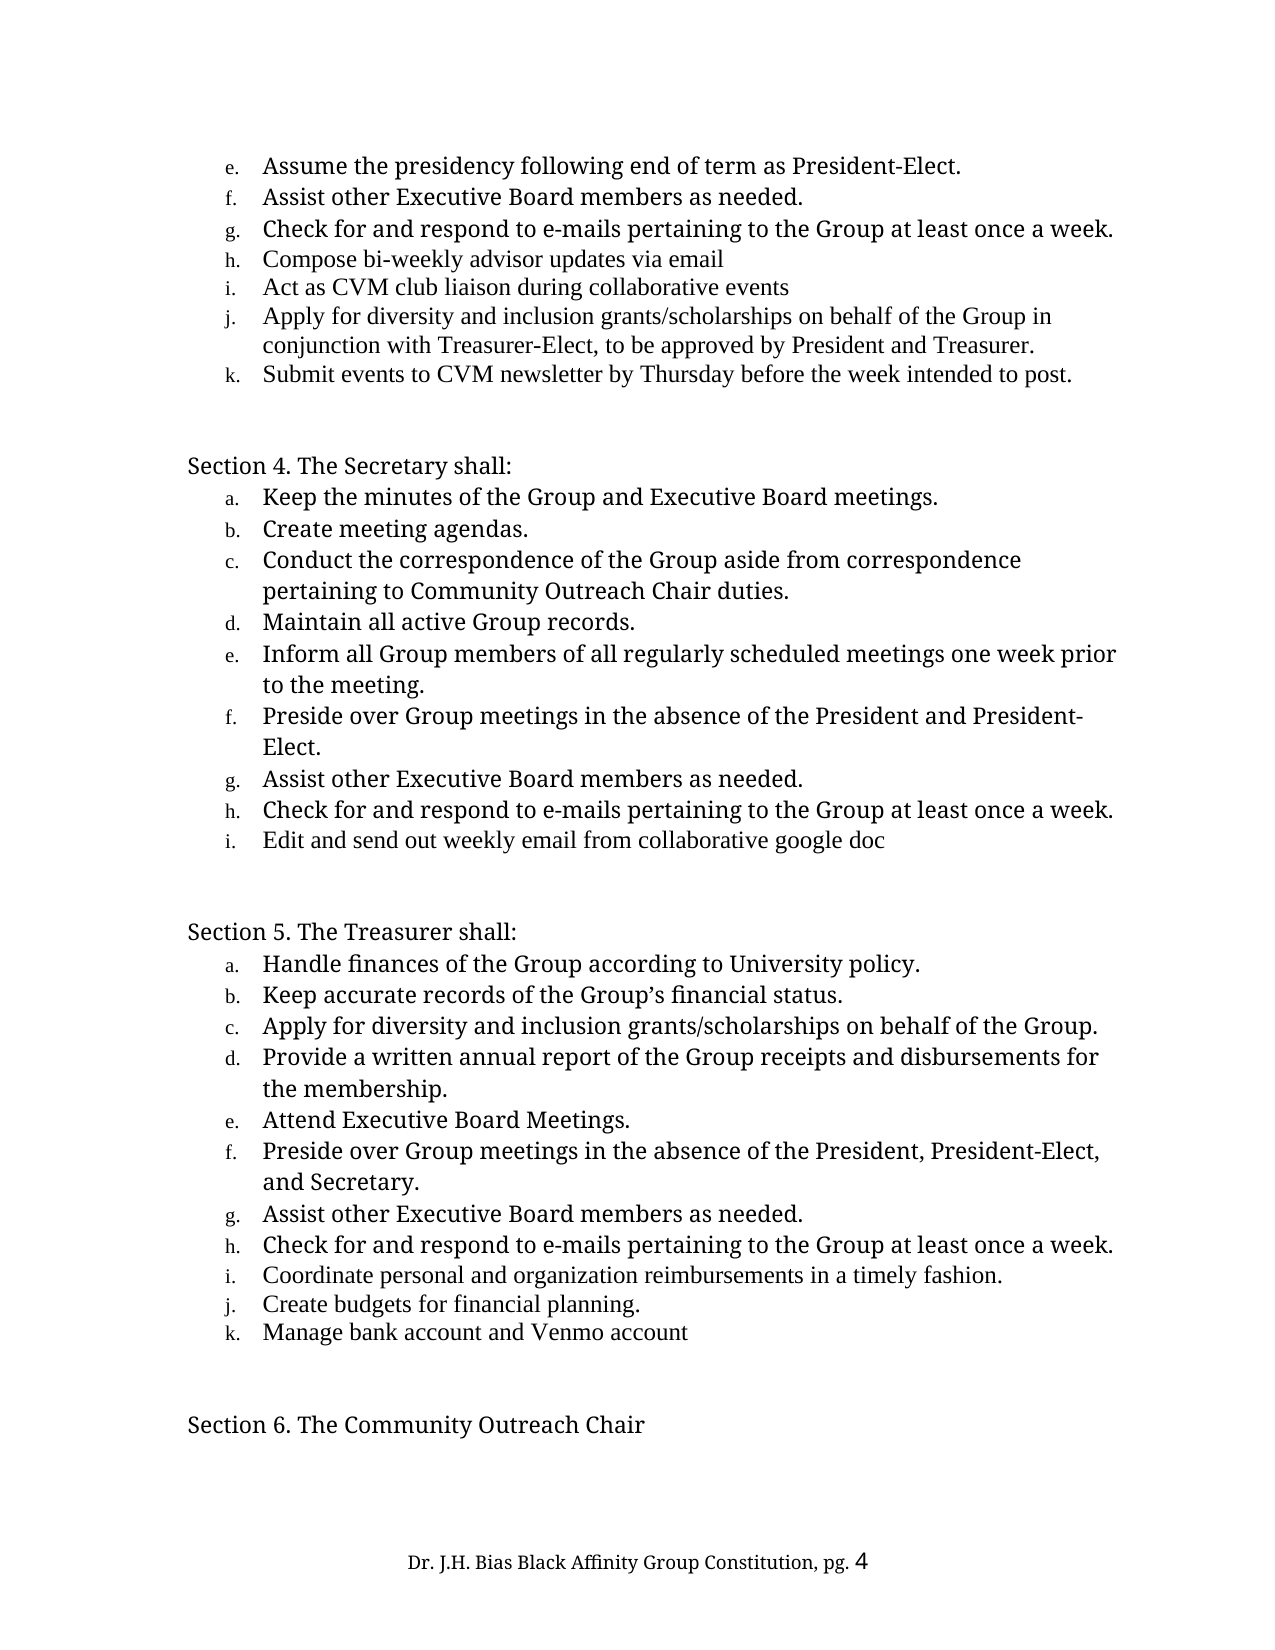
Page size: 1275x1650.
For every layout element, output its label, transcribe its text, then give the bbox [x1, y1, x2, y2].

list Attend Executive Board Meetings. [225, 1104, 1125, 1135]
list Submit events to CVM newsletter by Thursday before the week intended to post. [225, 359, 1125, 387]
list Apply for diversity and inclusion grants/scholarships on behalf of the Group in conjunction with Treasurer-Elect, to be approved by President and Treasurer. [225, 301, 1125, 359]
list Maintain all active Group records. [225, 606, 1125, 637]
list Conduct the correspondence of the Group aside from correspondence pertaining to Community Outreach Chair duties. [225, 544, 1125, 606]
list Compose bi-weekly advisor updates via email [225, 244, 1125, 272]
list Check for and respond to e-mails pertaining to the Group at least once a week. [225, 212, 1125, 244]
list Preside over Group meetings in the absence of the President, President-Elect, and Secretary. [225, 1135, 1125, 1197]
list Create meeting agendas. [225, 512, 1125, 544]
list Manage bank account and Venmo account [225, 1317, 1125, 1346]
text Section 6. The Community Outreach Chair [187, 1409, 1125, 1440]
list Keep accurate records of the Group’s financial status. [225, 979, 1125, 1010]
list Keep the minutes of the Group and Executive Board meetings. [225, 481, 1125, 512]
list Coordinate personal and organization reimbursements in a timely fashion. [225, 1260, 1125, 1289]
list Handle finances of the Group according to University policy. [225, 947, 1125, 979]
text Section 5. The Treasurer shall: [187, 916, 1125, 947]
text Section 4. The Secretary shall: [187, 450, 1125, 481]
list Assist other Executive Board members as needed. [225, 1197, 1125, 1229]
list Preside over Group meetings in the absence of the President and President-Elect. [225, 700, 1125, 762]
list Assist other Executive Board members as needed. [225, 762, 1125, 794]
list Check for and respond to e-mails pertaining to the Group at least once a week. [225, 794, 1125, 825]
list Assume the presidency following end of term as President-Elect. [225, 150, 1125, 181]
list Create budgets for financial planning. [225, 1289, 1125, 1317]
list Assist other Executive Board members as needed. [225, 181, 1125, 212]
list Provide a written annual report of the Group receipts and disbursements for the membership. [225, 1041, 1125, 1104]
list Inform all Group members of all regularly scheduled meetings one week prior to the meeting. [225, 637, 1125, 700]
list Act as CVM club liaison during collaborative events [225, 272, 1125, 301]
list Apply for diversity and inclusion grants/scholarships on behalf of the Group. [225, 1010, 1125, 1041]
list Check for and respond to e-mails pertaining to the Group at least once a week. [225, 1229, 1125, 1260]
list Edit and send out weekly email from collaborative google doc [225, 825, 1125, 854]
